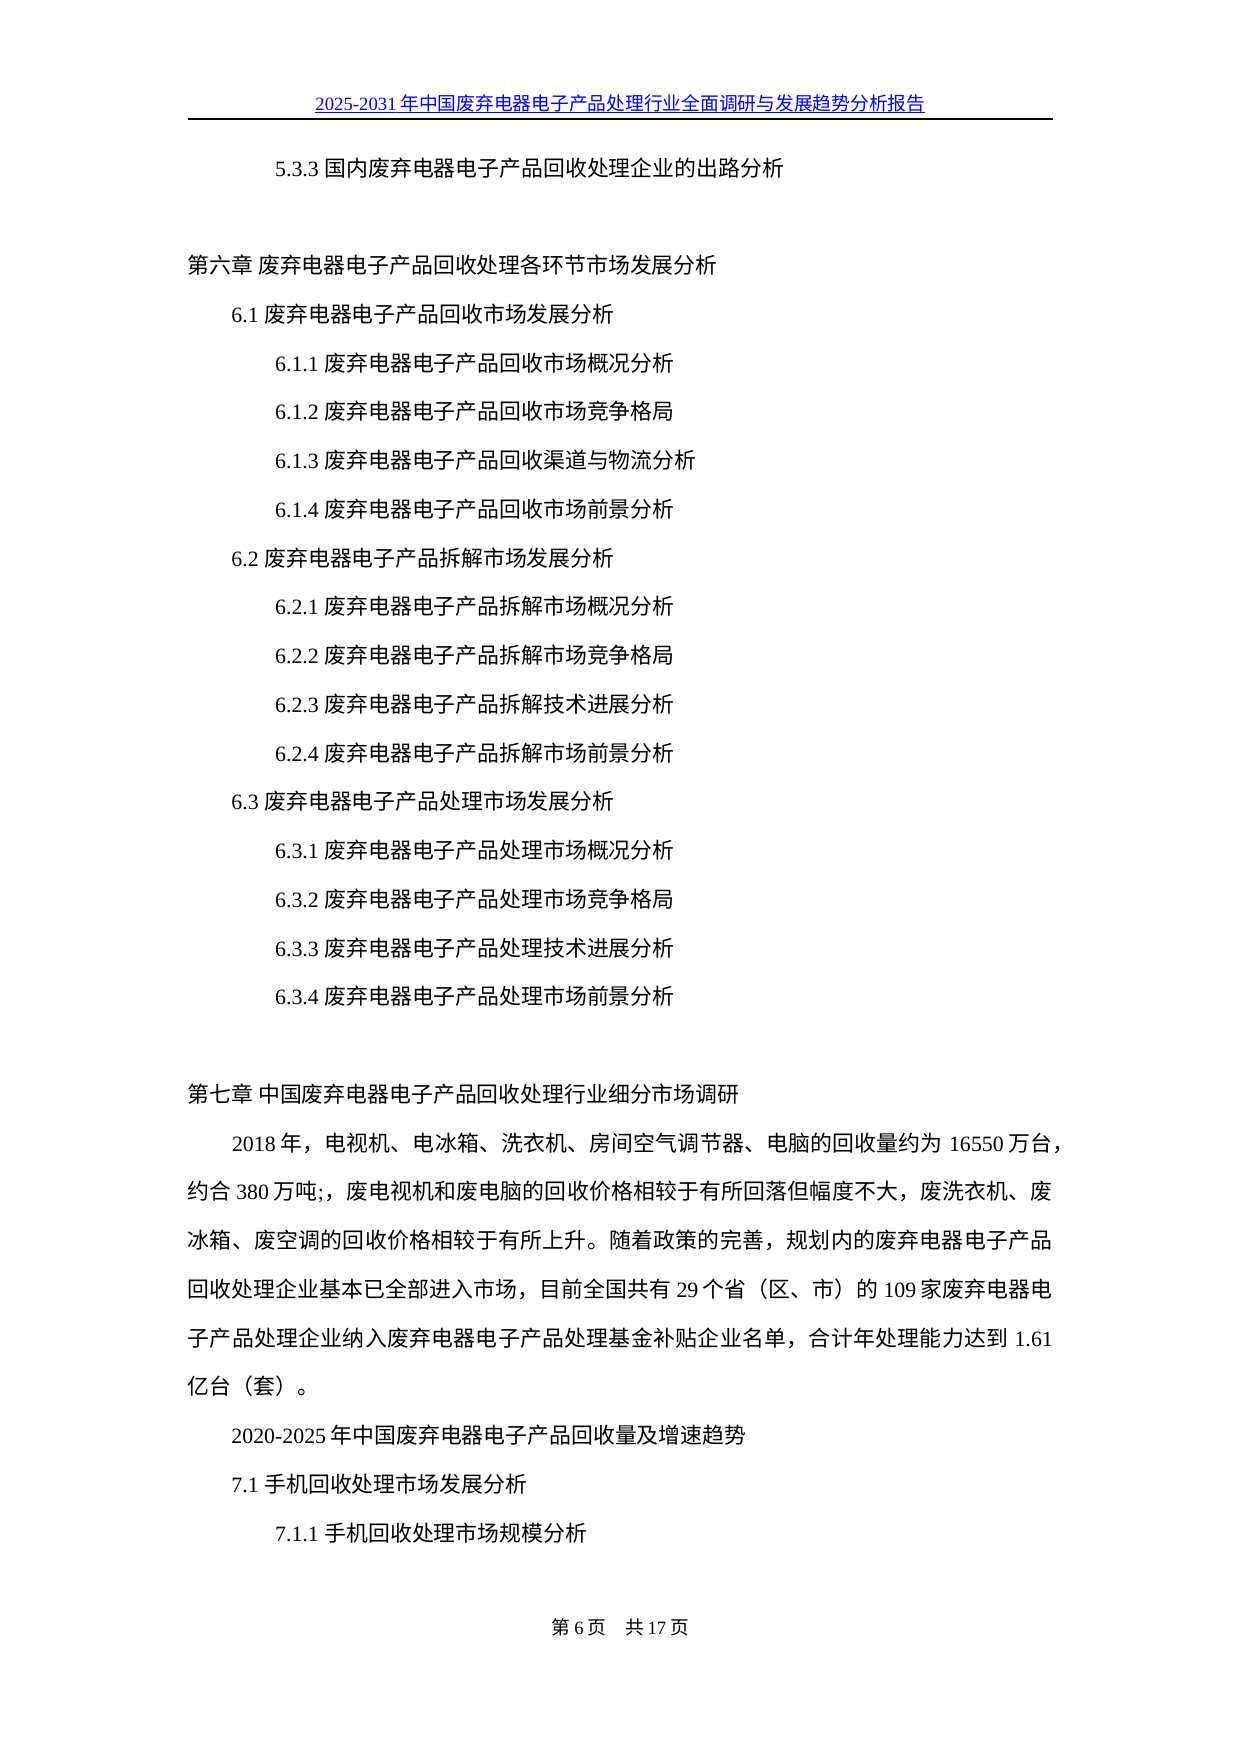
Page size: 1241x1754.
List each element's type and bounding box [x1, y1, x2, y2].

text [187, 150, 1053, 1548]
